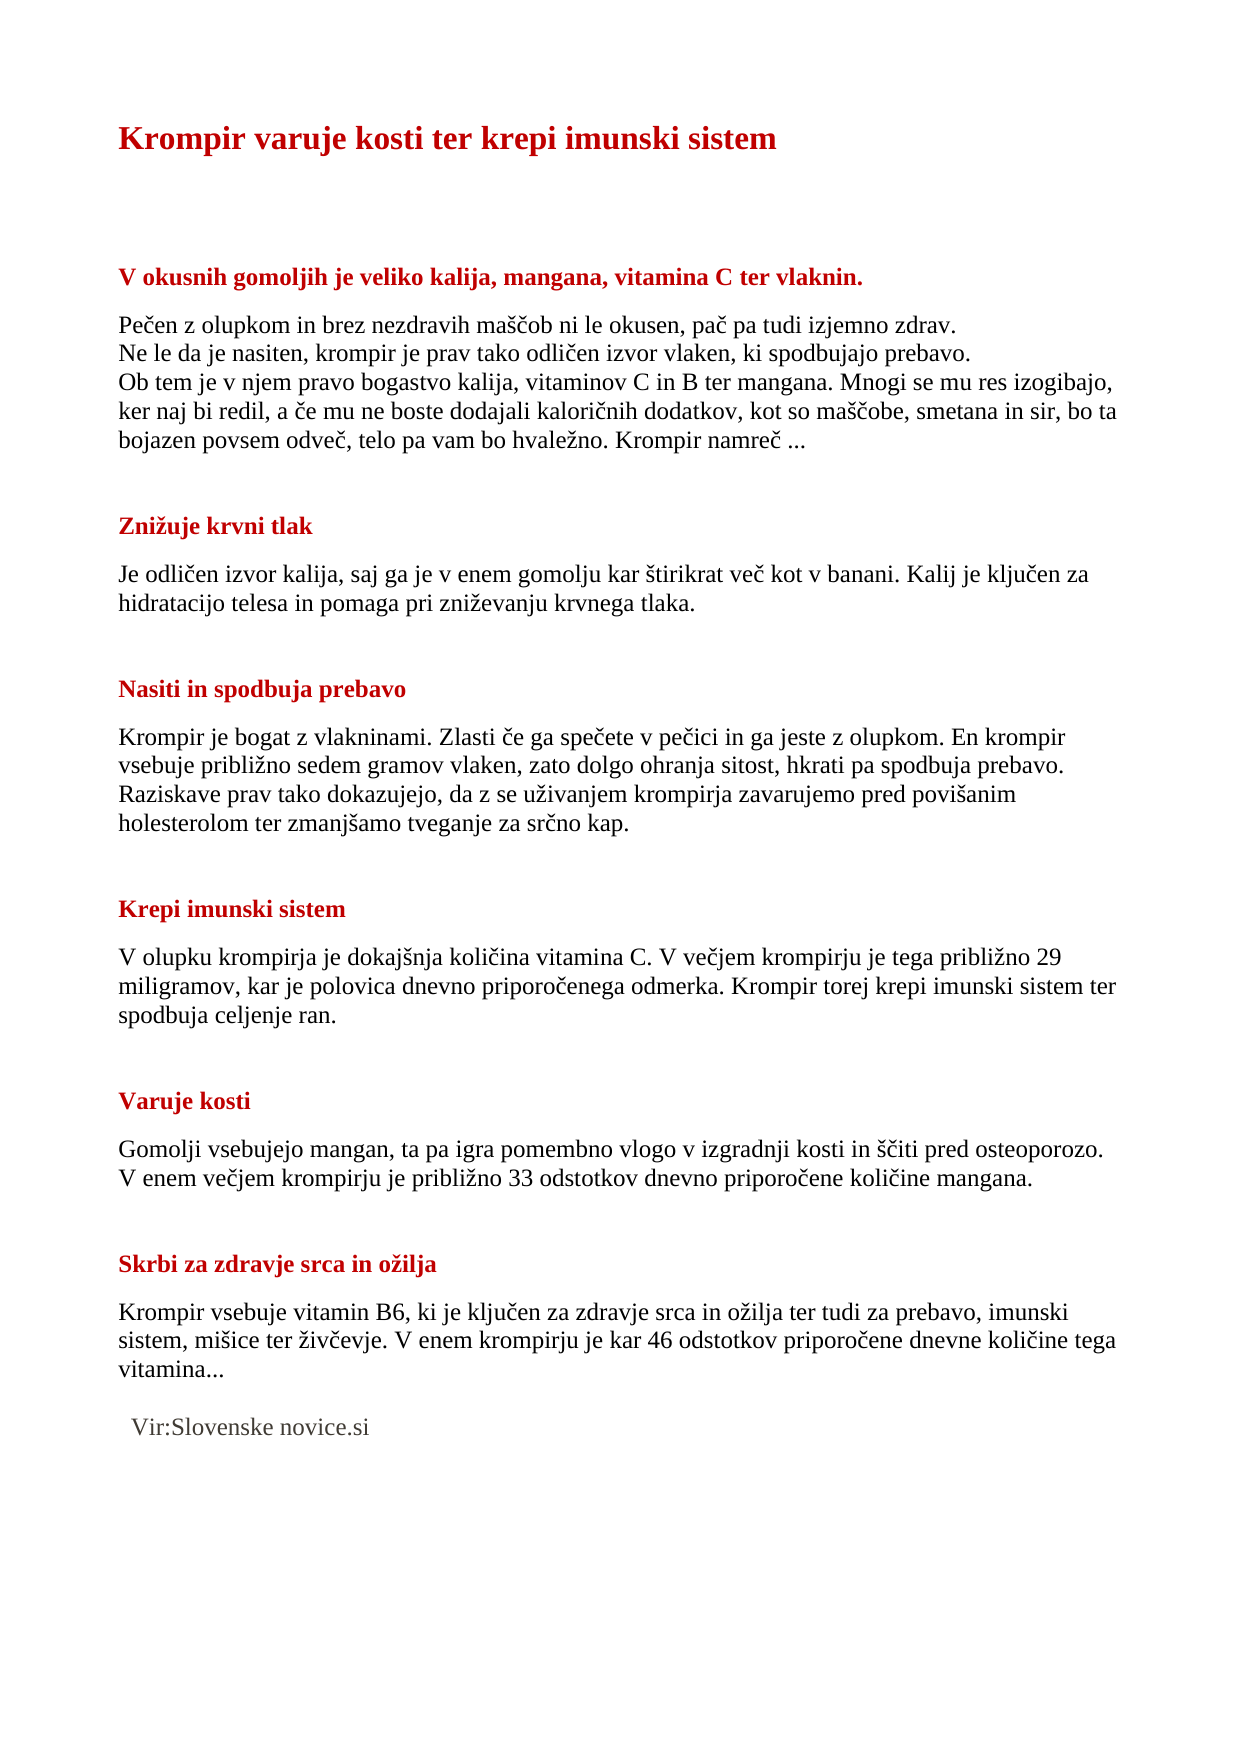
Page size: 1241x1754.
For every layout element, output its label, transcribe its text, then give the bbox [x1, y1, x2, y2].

text Krompir vsebuje vitamin B6, ki je ključen za zdravje srca in ožilja ter tudi za prebavo, imunski sistem, mišice ter živčevje. V enem krompirju je kar 46 odstotkov priporočene dnevne količine tega vitamina... [118, 1278, 1122, 1383]
text V olupku krompirja je dokajšnja količina vitamina C. V večjem krompirju je tega približno 29 miligramov, kar je polovica dnevno priporočenega odmerka. Krompir torej krepi imunski sistem ter spodbuja celjenje ran. [118, 923, 1122, 1057]
text Krompir varuje kosti ter krepi imunski sistem [118, 118, 1122, 156]
text Krompir je bogat z vlakninami. Zlasti če ga spečete v pečici in ga jeste z olupkom. En krompir vsebuje približno sedem gramov vlaken, zato dolgo ohranja sitost, hkrati pa spodbuja prebavo. Raziskave prav tako dokazujejo, da z se uživanjem krompirja zavarujemo pred povišanim holesterolom ter zmanjšamo tveganje za srčno kap. [118, 703, 1122, 866]
text Znižuje krvni tlak [118, 482, 1122, 540]
text Skrbi za zdravje srca in ožilja [118, 1220, 1122, 1278]
text Gomolji vsebujejo mangan, ta pa igra pomembno vlogo v izgradnji kosti in ščiti pred osteoporozo. V enem večjem krompirju je približno 33 odstotkov dnevno priporočene količine mangana. [118, 1115, 1122, 1220]
text Nasiti in spodbuja prebavo [118, 645, 1122, 703]
text Vir:Slovenske novice.si [118, 1383, 1122, 1441]
text Je odličen izvor kalija, saj ga je v enem gomolju kar štirikrat več kot v banani. Kalij je ključen za hidratacijo telesa in pomaga pri zniževanju krvnega tlaka. [118, 540, 1122, 645]
text Varuje kosti [118, 1057, 1122, 1115]
text Krepi imunski sistem [118, 866, 1122, 923]
text V okusnih gomoljih je veliko kalija, mangana, vitamina C ter vlaknin. Pečen z olupkom in brez nezdravih maščob ni le okusen, pač pa tudi izjemno zdrav. Ne le da je nasiten, krompir je prav tako odličen izvor vlaken, ki spodbujajo prebavo. Ob tem je v njem pravo bogastvo kalija, vitaminov C in B ter mangana. Mnogi se mu res izogibajo, ker naj bi redil, a če mu ne boste dodajali kaloričnih dodatkov, kot so maščobe, smetana in sir, bo ta bojazen povsem odveč, telo pa vam bo hvaležno. Krompir namreč ... [118, 195, 1122, 482]
